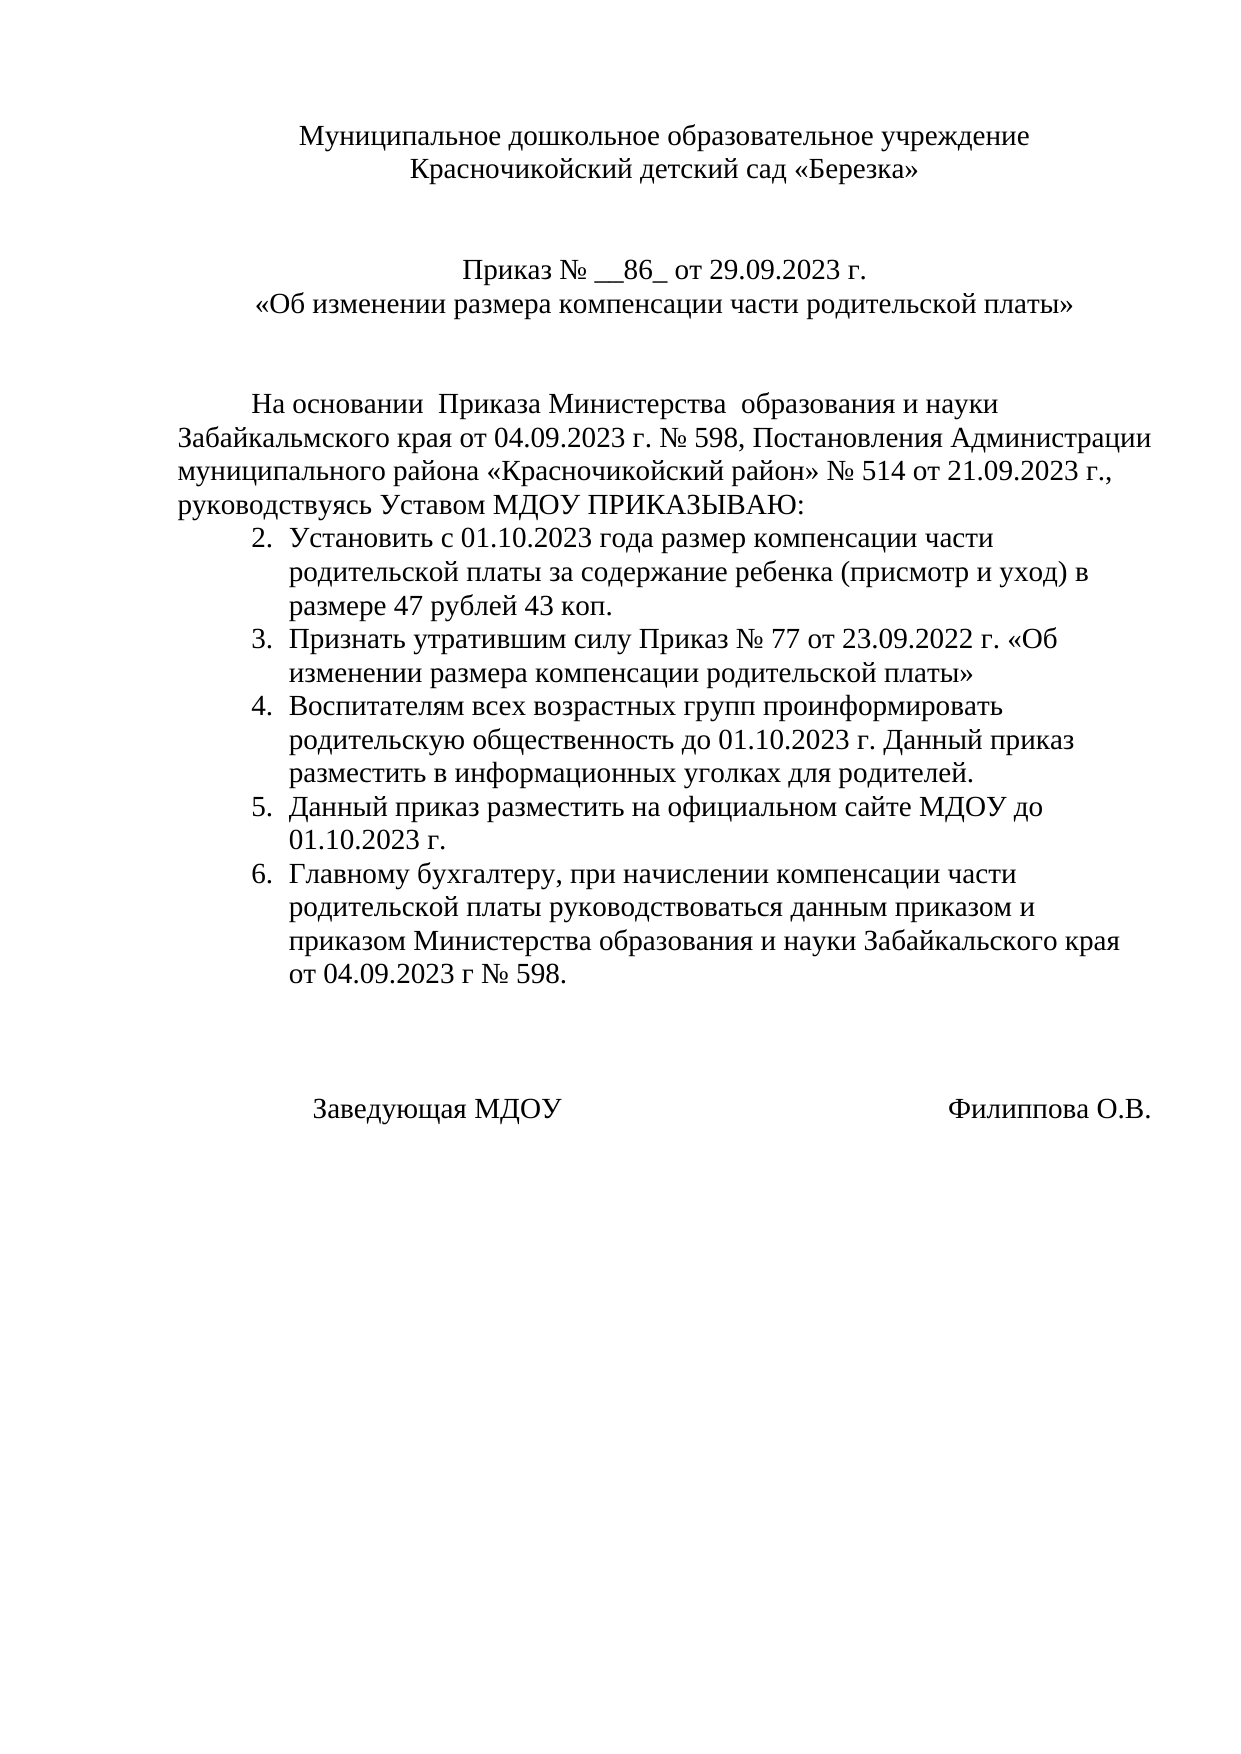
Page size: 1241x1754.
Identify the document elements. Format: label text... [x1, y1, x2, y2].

text Муниципальное дошкольное образовательное учреждение [177, 118, 1152, 152]
text Приказ № __86_ от 29.09.2023 г. [177, 252, 1152, 286]
list Данный приказ разместить на официальном сайте МДОУ до 01.10.2023 г. [251, 789, 1152, 856]
list Главному бухгалтеру, при начислении компенсации части родительской платы руководствоваться данным приказом и приказом Министерства образования и науки Забайкальского края от 04.09.2023 г № 598. [251, 856, 1152, 990]
text Красночикойский детский сад «Березка» [177, 152, 1152, 185]
text «Об изменении размера компенсации части родительской платы» [177, 286, 1152, 319]
text Заведующая МДОУ Филиппова О.В. [177, 1091, 1152, 1124]
list Установить с 01.10.2023 года размер компенсации части родительской платы за содержание ребенка (присмотр и уход) в размере 47 рублей 43 коп. [251, 521, 1152, 621]
list Воспитателям всех возрастных групп проинформировать родительскую общественность до 01.10.2023 г. Данный приказ разместить в информационных уголках для родителей. [251, 688, 1152, 789]
text На основании Приказа Министерства образования и науки Забайкальмского края от 04.09.2023 г. № 598, Постановления Администрации муниципального района «Красночикойский район» № 514 от 21.09.2023 г., руководствуясь Уставом МДОУ ПРИКАЗЫВАЮ: [177, 386, 1152, 521]
list Признать утратившим силу Приказ № 77 от 23.09.2022 г. «Об изменении размера компенсации родительской платы» [251, 621, 1152, 688]
